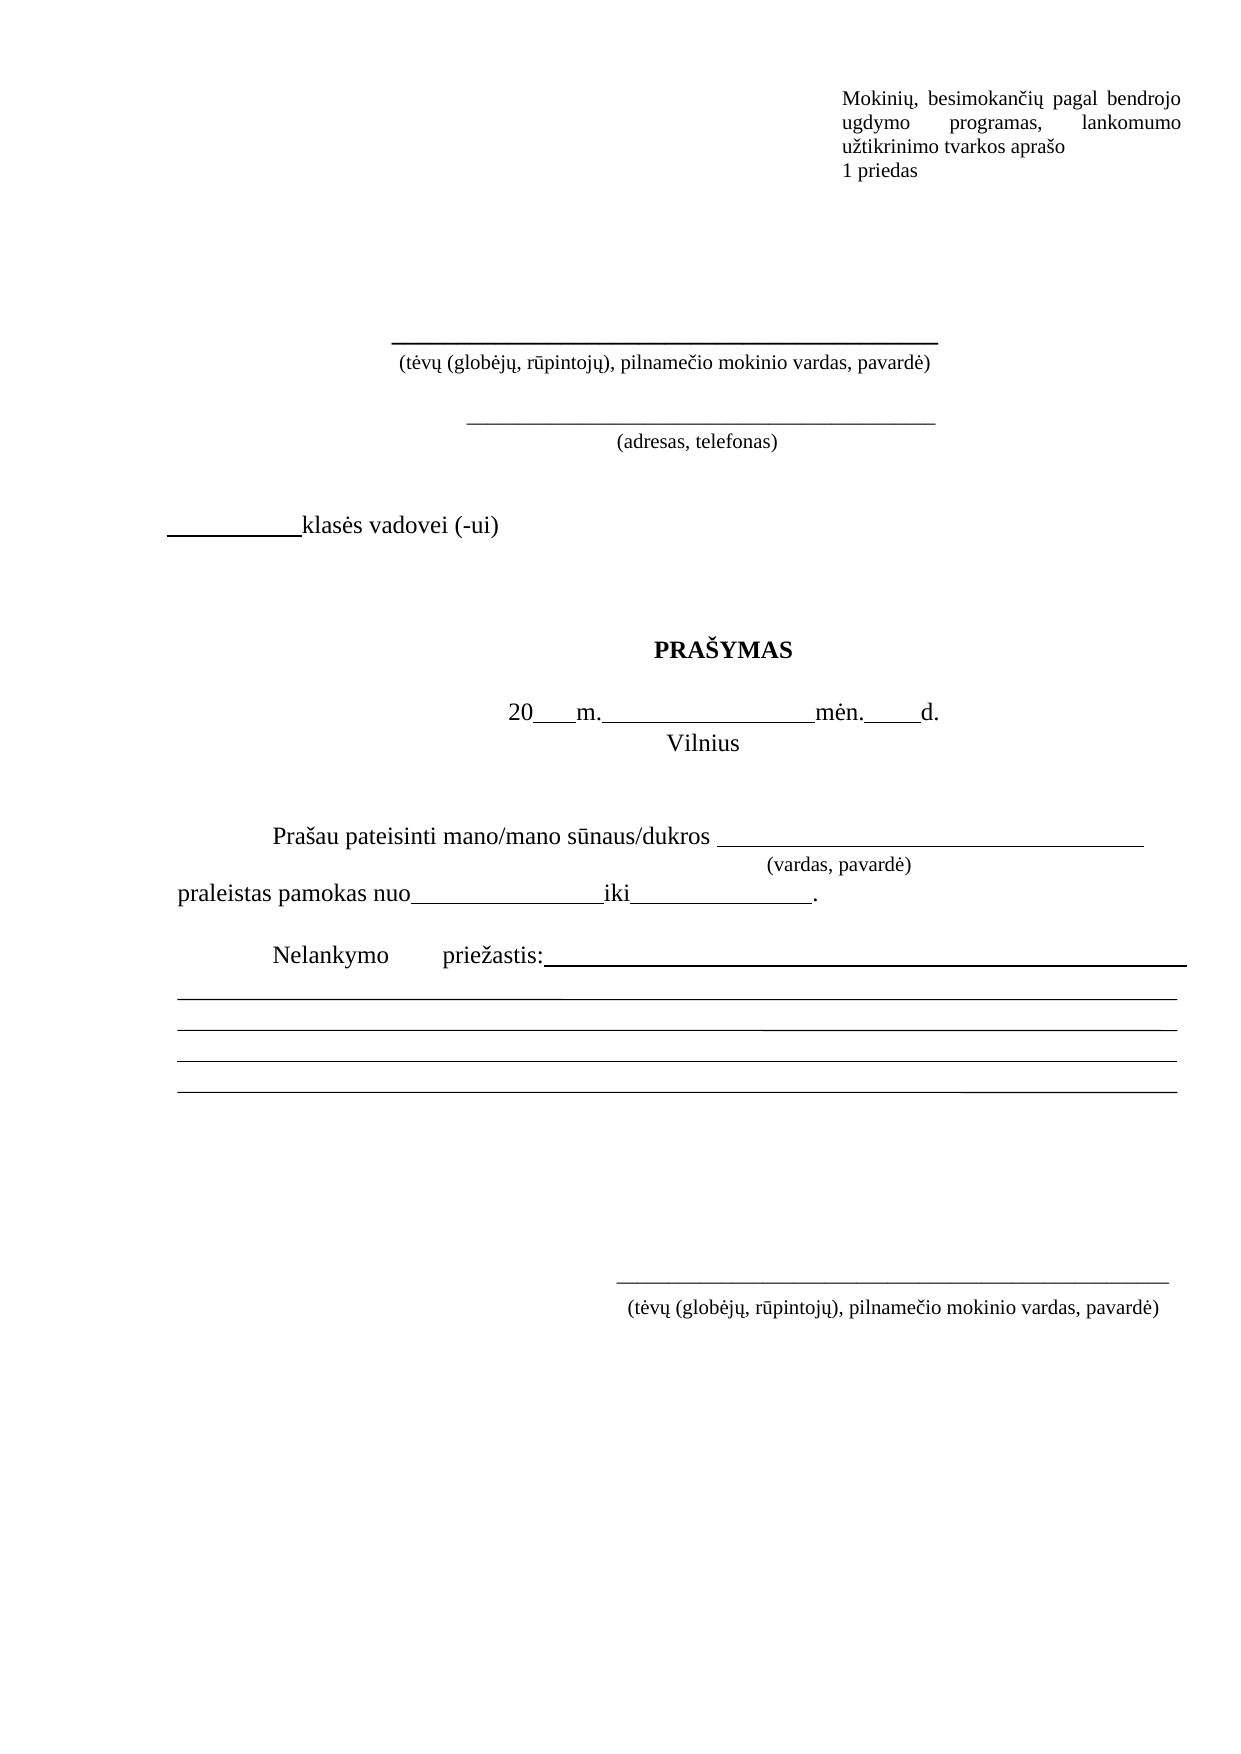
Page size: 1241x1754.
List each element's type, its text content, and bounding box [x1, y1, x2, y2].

text (tėvų (globėjų, rūpintojų), pilnamečio mokinio vardas, pavardė) [627, 1295, 1198, 1319]
text _____________________________________________ [399, 403, 1037, 427]
text (tėvų (globėjų, rūpintojų), pilnamečio mokinio vardas, pavardė) [324, 350, 1037, 374]
text Mokinių, besimokančių pagal bendrojo ugdymo programas, lankomumo užtikrinimo tvarkos aprašo [842, 86, 1181, 158]
text _____________________________________________________ [552, 1262, 1198, 1286]
text Vilnius [248, 728, 1158, 757]
text klasės vadovei (-ui) [167, 510, 1198, 539]
text (vardas, pavardė) [716, 852, 1198, 876]
text 20 m. mėn. d. [249, 697, 1198, 726]
text praleistas pamokas nuo iki . [177, 878, 1198, 907]
text __________________________________________ [327, 317, 1198, 347]
subtitle PRAŠYMAS [249, 635, 1198, 664]
text Prašau pateisinti mano/mano sūnaus/dukros [218, 821, 1198, 850]
text (adresas, telefonas) [575, 429, 1158, 453]
list priedas [842, 158, 1198, 182]
text Nelankymo priežastis: [272, 940, 1198, 969]
